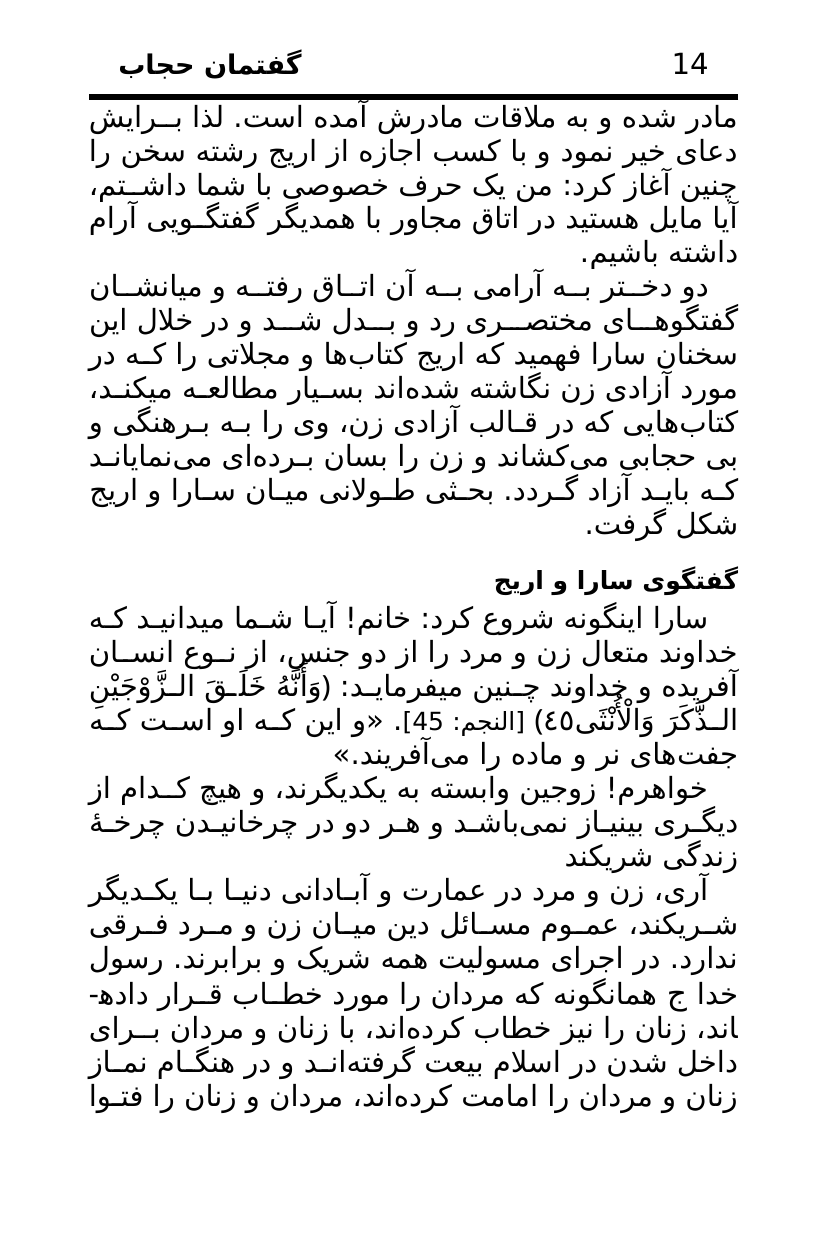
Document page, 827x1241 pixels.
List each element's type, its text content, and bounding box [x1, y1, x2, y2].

text دو دختر به آرامی به آن اتاق رفته و میانشان گفتگوهای مختصری رد و بدل شد و در خلال این سخنان سارا فهمید که اریج کتاب‌ها و مجلاتی را که در مورد آزادی زن نگاشته شده‌اند بسیار مطالعه میکند، کتاب‌هایی که در قالب آزادی زن، وی را به برهنگی و بی حجابی می‌کشاند و زن را بسان برده‌ای می‌نمایاند که باید آزاد گردد. بحثی طولانی میان سارا و اریج شکل گرفت. [89, 270, 738, 541]
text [89, 100, 738, 270]
text گفتگوی سارا و اریج [89, 566, 738, 596]
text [89, 873, 738, 1114]
text خواهرم! زوجین وابسته به یکدیگرند، و هیچ کدام از دیگری بینیاز نمی‌باشد و هر دو در چرخانیدن چرخۀ زندگی شریکند [89, 772, 738, 873]
text سارا اینگونه شروع کرد: خانم! آیا شما میدانید که خداوند متعال زن و مرد را از دو جنس، از نوع انسان آفریده و خداوند چنین میفرماید: ﴿وَأَنَّهُ خَلَقَ الزَّوْجَيْنِ الذَّكَرَ وَالْأُنْثَى٤٥﴾ [النجم: 45]. «و این که او است که جفت‌های نر و ماده را می‌آفریند.» [89, 602, 738, 772]
